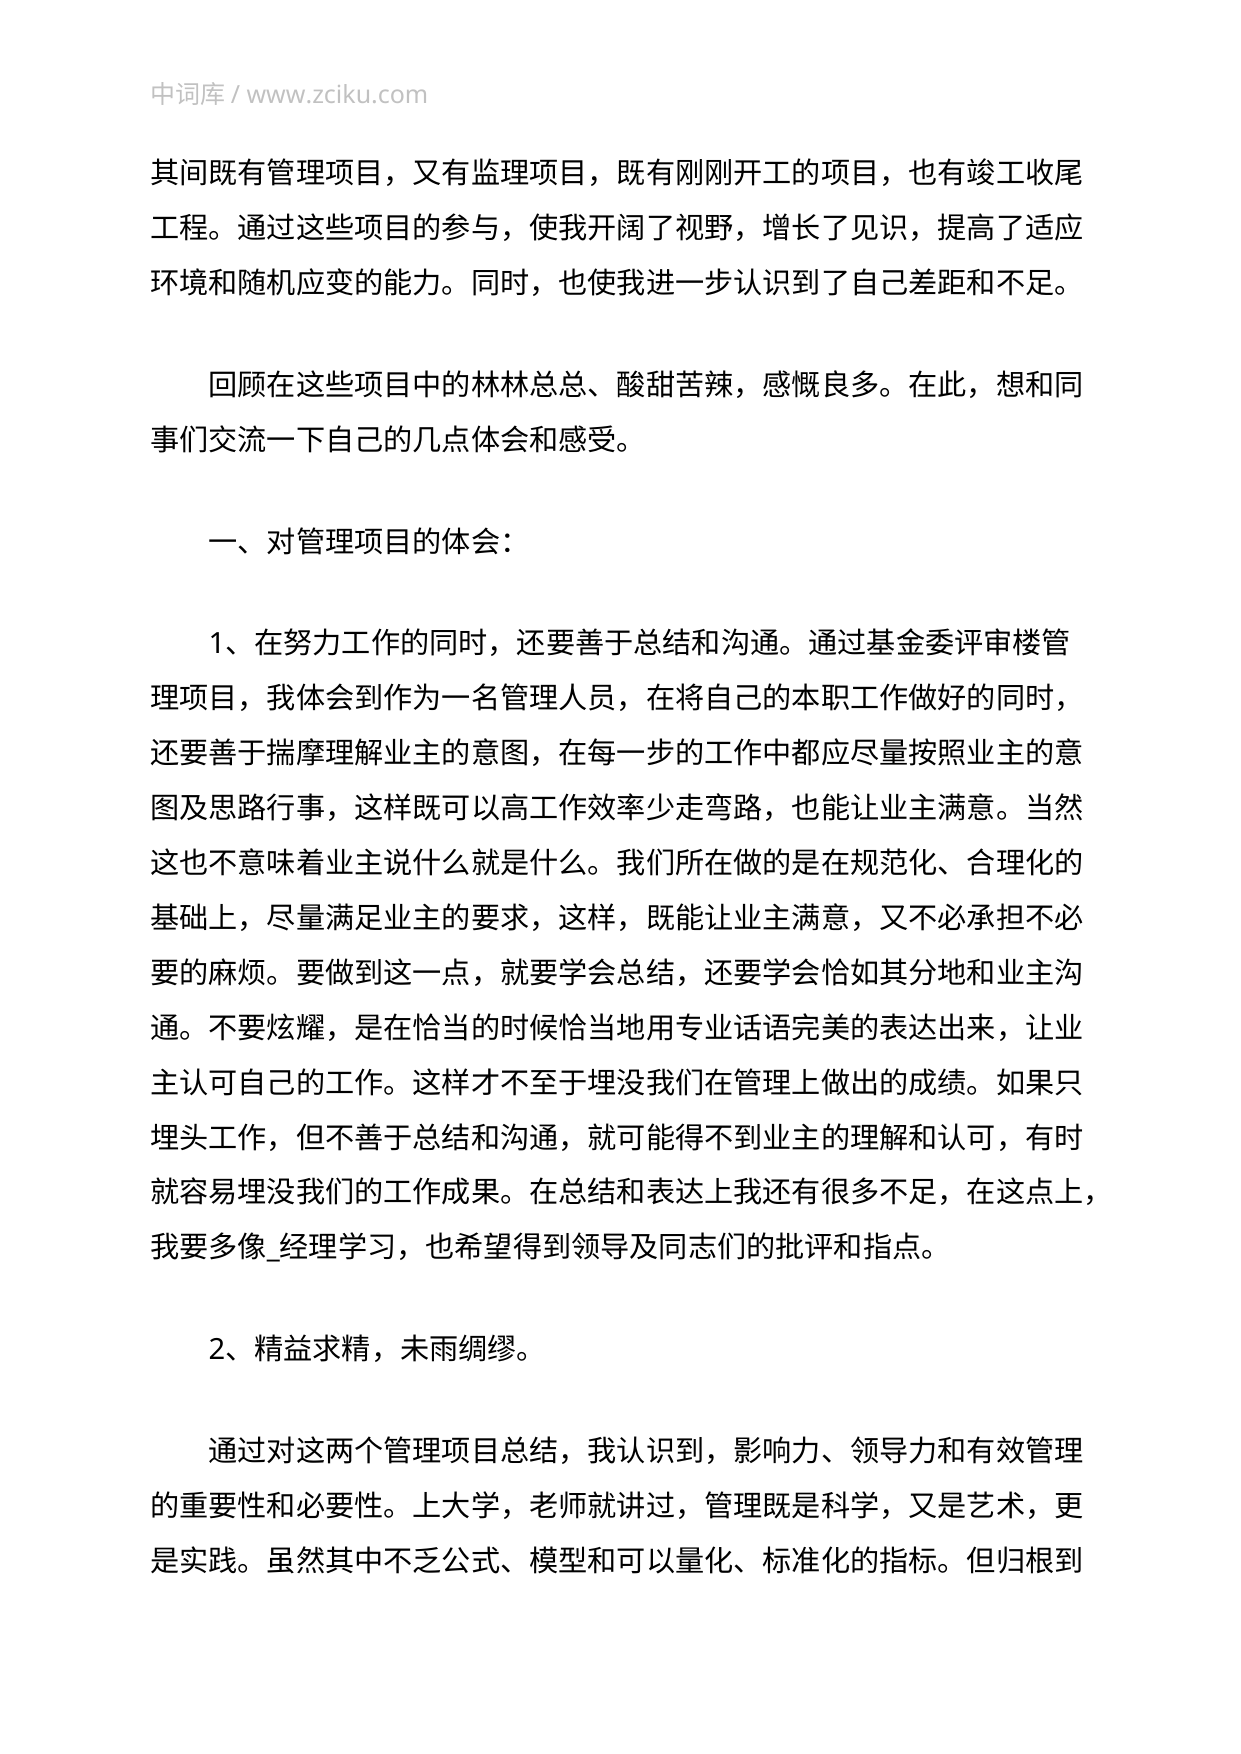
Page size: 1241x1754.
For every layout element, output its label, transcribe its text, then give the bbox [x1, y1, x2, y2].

text 2、精益求精，未雨绸缪。 [150, 1326, 1090, 1368]
text 回顾在这些项目中的林林总总、酸甜苦辣，感慨良多。在此，想和同事们交流一下自己的几点体会和感受。 [150, 362, 1090, 459]
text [150, 150, 1090, 302]
text 1、在努力工作的同时，还要善于总结和沟通。通过基金委评审楼管理项目，我体会到作为一名管理人员，在将自己的本职工作做好的同时，还要善于揣摩理解业主的意图，在每一步的工作中都应尽量按照业主的意图及思路行事，这样既可以高工作效率少走弯路，也能让业主满意。当然这也不意味着业主说什么就是什么。我们所在做的是在规范化、合理化的基础上，尽量满足业主的要求，这样，既能让业主满意，又不必承担不必要的麻烦。要做到这一点，就要学会总结，还要学会恰如其分地和业主沟通。不要炫耀，是在恰当的时候恰当地用专业话语完美的表达出来，让业主认可自己的工作。这样才不至于埋没我们在管理上做出的成绩。如果只埋头工作，但不善于总结和沟通，就可能得不到业主的理解和认可，有时就容易埋没我们的工作成果。在总结和表达上我还有很多不足，在这点上，我要多像_经理学习，也希望得到领导及同志们的批评和指点。 [150, 620, 1090, 1266]
text 一、对管理项目的体会： [150, 518, 1090, 561]
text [150, 1428, 1090, 1580]
